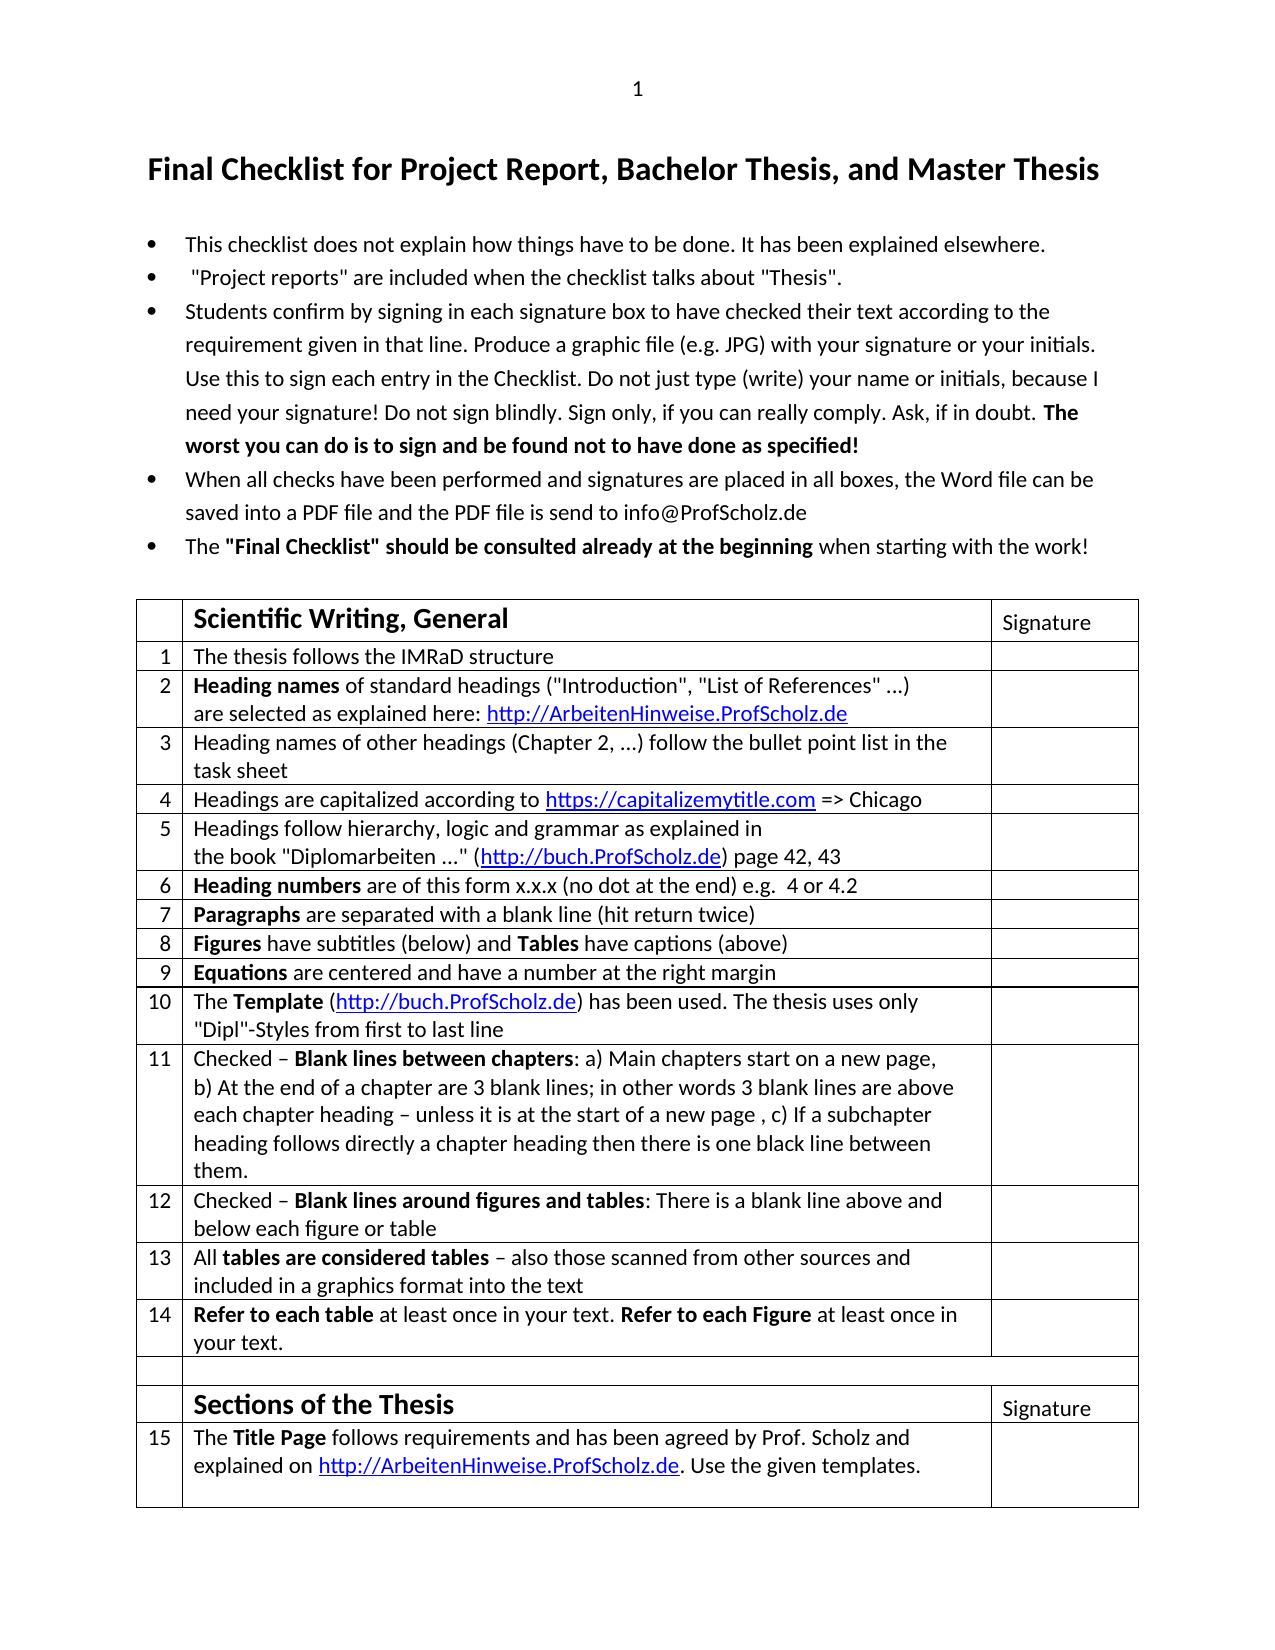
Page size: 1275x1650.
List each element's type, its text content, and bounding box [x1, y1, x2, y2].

table_cell 3 [137, 728, 182, 784]
table_cell Checked – Blank lines between chapters: a) Main chapters start on a new page, b) At the end of a chapter are 3 blank lines; in other words 3 blank lines are above each chapter heading – unless it is at the start of a new page , c) If a subchapter heading follows directly a chapter heading then there is one black line between them. [183, 1045, 991, 1185]
table_cell Equations are centered and have a number at the right margin [183, 959, 991, 986]
list This checklist does not explain how things have to be done. It has been explained elsewhere. [148, 230, 1127, 258]
table_cell [992, 671, 1138, 727]
table_cell [992, 900, 1138, 928]
table_cell 5 [137, 814, 182, 870]
table_cell 2 [137, 671, 182, 727]
table_cell [992, 728, 1138, 784]
table_cell 1 [137, 642, 182, 670]
table_cell 13 [137, 1243, 182, 1299]
table_cell The Template (http://buch.ProfScholz.de) has been used. The thesis uses only "Dipl"-Styles from first to last line [183, 988, 991, 1043]
table_cell [992, 1045, 1138, 1185]
table_cell The thesis follows the IMRaD structure [183, 642, 991, 670]
text Final Checklist for Project Report, Bachelor Thesis, and Master Thesis [148, 148, 1127, 188]
table_cell [992, 1186, 1138, 1242]
table_cell Refer to each table at least once in your text. Refer to each Figure at least once in your text. [183, 1300, 991, 1356]
table_cell [137, 1357, 182, 1385]
table_cell [992, 871, 1138, 899]
table_cell [992, 988, 1138, 1043]
table_cell 4 [137, 785, 182, 813]
table_cell Headings are capitalized according to https://capitalizemytitle.com => Chicago [183, 785, 991, 813]
table_cell [992, 1243, 1138, 1299]
table_header Signature [992, 600, 1138, 641]
table_cell Figures have subtitles (below) and Tables have captions (above) [183, 929, 991, 957]
list When all checks have been performed and signatures are placed in all boxes, the Word file can be saved into a PDF file and the PDF file is send to info@ProfScholz.de [148, 465, 1127, 526]
table_cell Checked – Blank lines around figures and tables: There is a blank line above and below each figure or table [183, 1186, 991, 1242]
table_cell Signature [992, 1386, 1138, 1422]
table_cell Heading names of standard headings ("Introduction", "List of References" ...) are selected as explained here: http://ArbeitenHinweise.ProfScholz.de [183, 671, 991, 727]
table_cell Heading names of other headings (Chapter 2, ...) follow the bullet point list in the task sheet [183, 728, 991, 784]
table_header Scientific Writing, General [183, 600, 991, 641]
table_cell 9 [137, 959, 182, 986]
table_cell 7 [137, 900, 182, 928]
table_cell 10 [137, 988, 182, 1043]
table_cell [992, 1423, 1138, 1507]
table_cell [137, 1386, 182, 1422]
table_cell 8 [137, 929, 182, 957]
table_cell 11 [137, 1045, 182, 1185]
table_cell 15 [137, 1423, 182, 1507]
table_cell [992, 1300, 1138, 1356]
table_cell [183, 1357, 1138, 1385]
table_cell Paragraphs are separated with a blank line (hit return twice) [183, 900, 991, 928]
table_cell Heading numbers are of this form x.x.x (no dot at the end) e.g. 4 or 4.2 [183, 871, 991, 899]
table_cell [992, 785, 1138, 813]
list Students confirm by signing in each signature box to have checked their text according to the requirement given in that line. Produce a graphic file (e.g. JPG) with your signature or your initials. Use this to sign each entry in the Checklist. Do not just type (write) your name or initials, because I need your signature! Do not sign blindly. Sign only, if you can really comply. Ask, if in doubt. The worst you can do is to sign and be found not to have done as specified! [148, 297, 1127, 459]
table_cell [992, 814, 1138, 870]
table_cell Sections of the Thesis [183, 1386, 991, 1422]
table_cell Headings follow hierarchy, logic and grammar as explained in the book "Diplomarbeiten ..." (http://buch.ProfScholz.de) page 42, 43 [183, 814, 991, 870]
table_cell All tables are considered tables – also those scanned from other sources and included in a graphics format into the text [183, 1243, 991, 1299]
table_header [137, 600, 182, 641]
list The "Final Checklist" should be consulted already at the beginning when starting with the work! [148, 532, 1127, 560]
table_cell [992, 642, 1138, 670]
table_cell The Title Page follows requirements and has been agreed by Prof. Scholz and explained on http://ArbeitenHinweise.ProfScholz.de. Use the given templates. [183, 1423, 991, 1507]
table_cell 6 [137, 871, 182, 899]
table_cell 14 [137, 1300, 182, 1356]
table_cell 12 [137, 1186, 182, 1242]
table_cell [992, 929, 1138, 957]
table_cell [992, 959, 1138, 986]
list "Project reports" are included when the checklist talks about "Thesis". [148, 263, 1127, 292]
